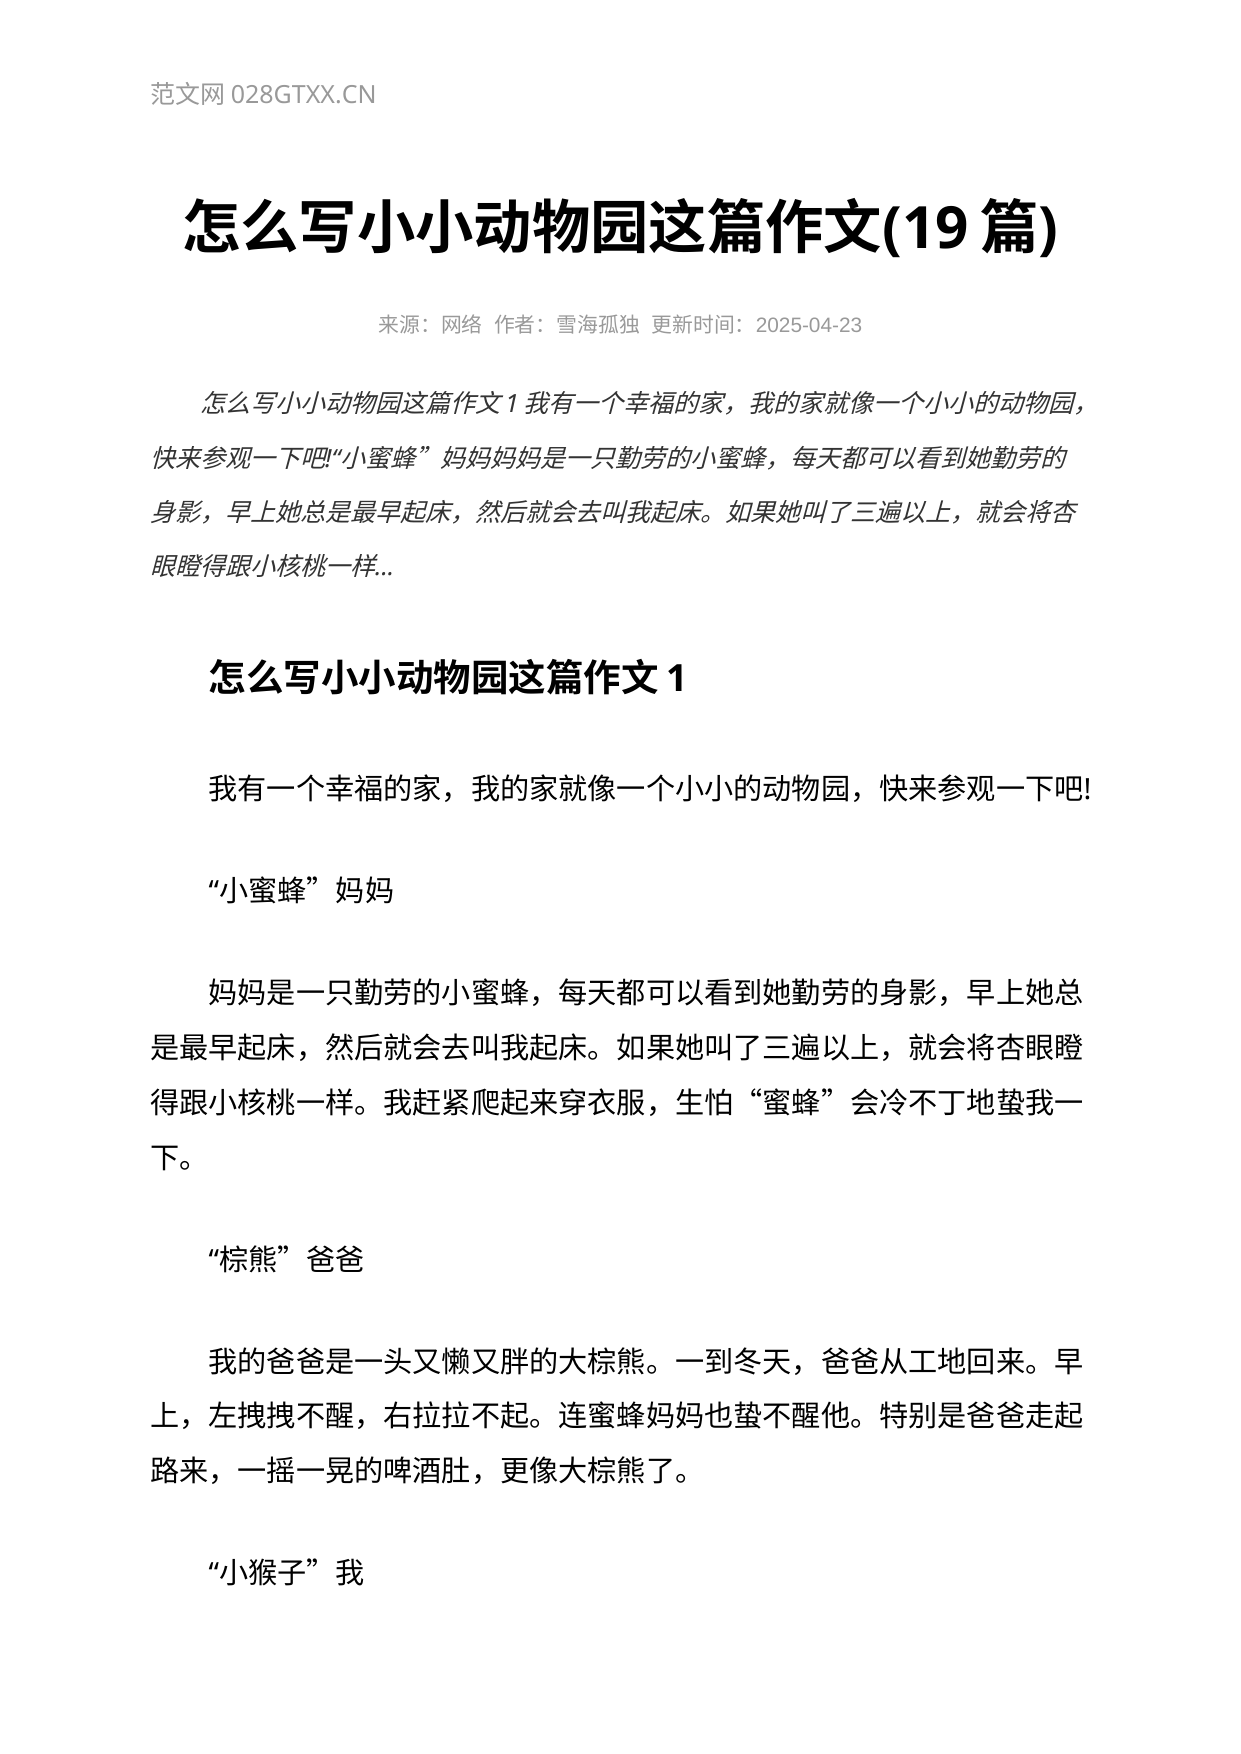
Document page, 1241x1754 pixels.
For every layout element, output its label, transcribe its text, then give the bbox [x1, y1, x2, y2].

text “棕熊”爸爸 [150, 1236, 1090, 1278]
text 怎么写小小动物园这篇作文1我有一个幸福的家，我的家就像一个小小的动物园，快来参观一下吧!“小蜜蜂”妈妈妈妈是一只勤劳的小蜜蜂，每天都可以看到她勤劳的身影，早上她总是最早起床，然后就会去叫我起床。如果她叫了三遍以上，就会将杏眼瞪得跟小核桃一样... [150, 384, 1090, 583]
text 来源：网络 作者：雪海孤独 更新时间：2025-04-23 [150, 313, 1090, 337]
text “小猴子”我 [150, 1550, 1090, 1592]
text “小蜜蜂”妈妈 [150, 868, 1090, 910]
text 我的爸爸是一头又懒又胖的大棕熊。一到冬天，爸爸从工地回来。早上，左拽拽不醒，右拉拉不起。连蜜蜂妈妈也蛰不醒他。特别是爸爸走起路来，一摇一晃的啤酒肚，更像大棕熊了。 [150, 1338, 1090, 1490]
text 我有一个幸福的家，我的家就像一个小小的动物园，快来参观一下吧! [150, 766, 1090, 808]
text 怎么写小小动物园这篇作文1 [150, 648, 1090, 703]
text 妈妈是一只勤劳的小蜜蜂，每天都可以看到她勤劳的身影，早上她总是最早起床，然后就会去叫我起床。如果她叫了三遍以上，就会将杏眼瞪得跟小核桃一样。我赶紧爬起来穿衣服，生怕“蜜蜂”会冷不丁地蛰我一下。 [150, 970, 1090, 1177]
subtitle 怎么写小小动物园这篇作文(19篇) [150, 181, 1090, 266]
